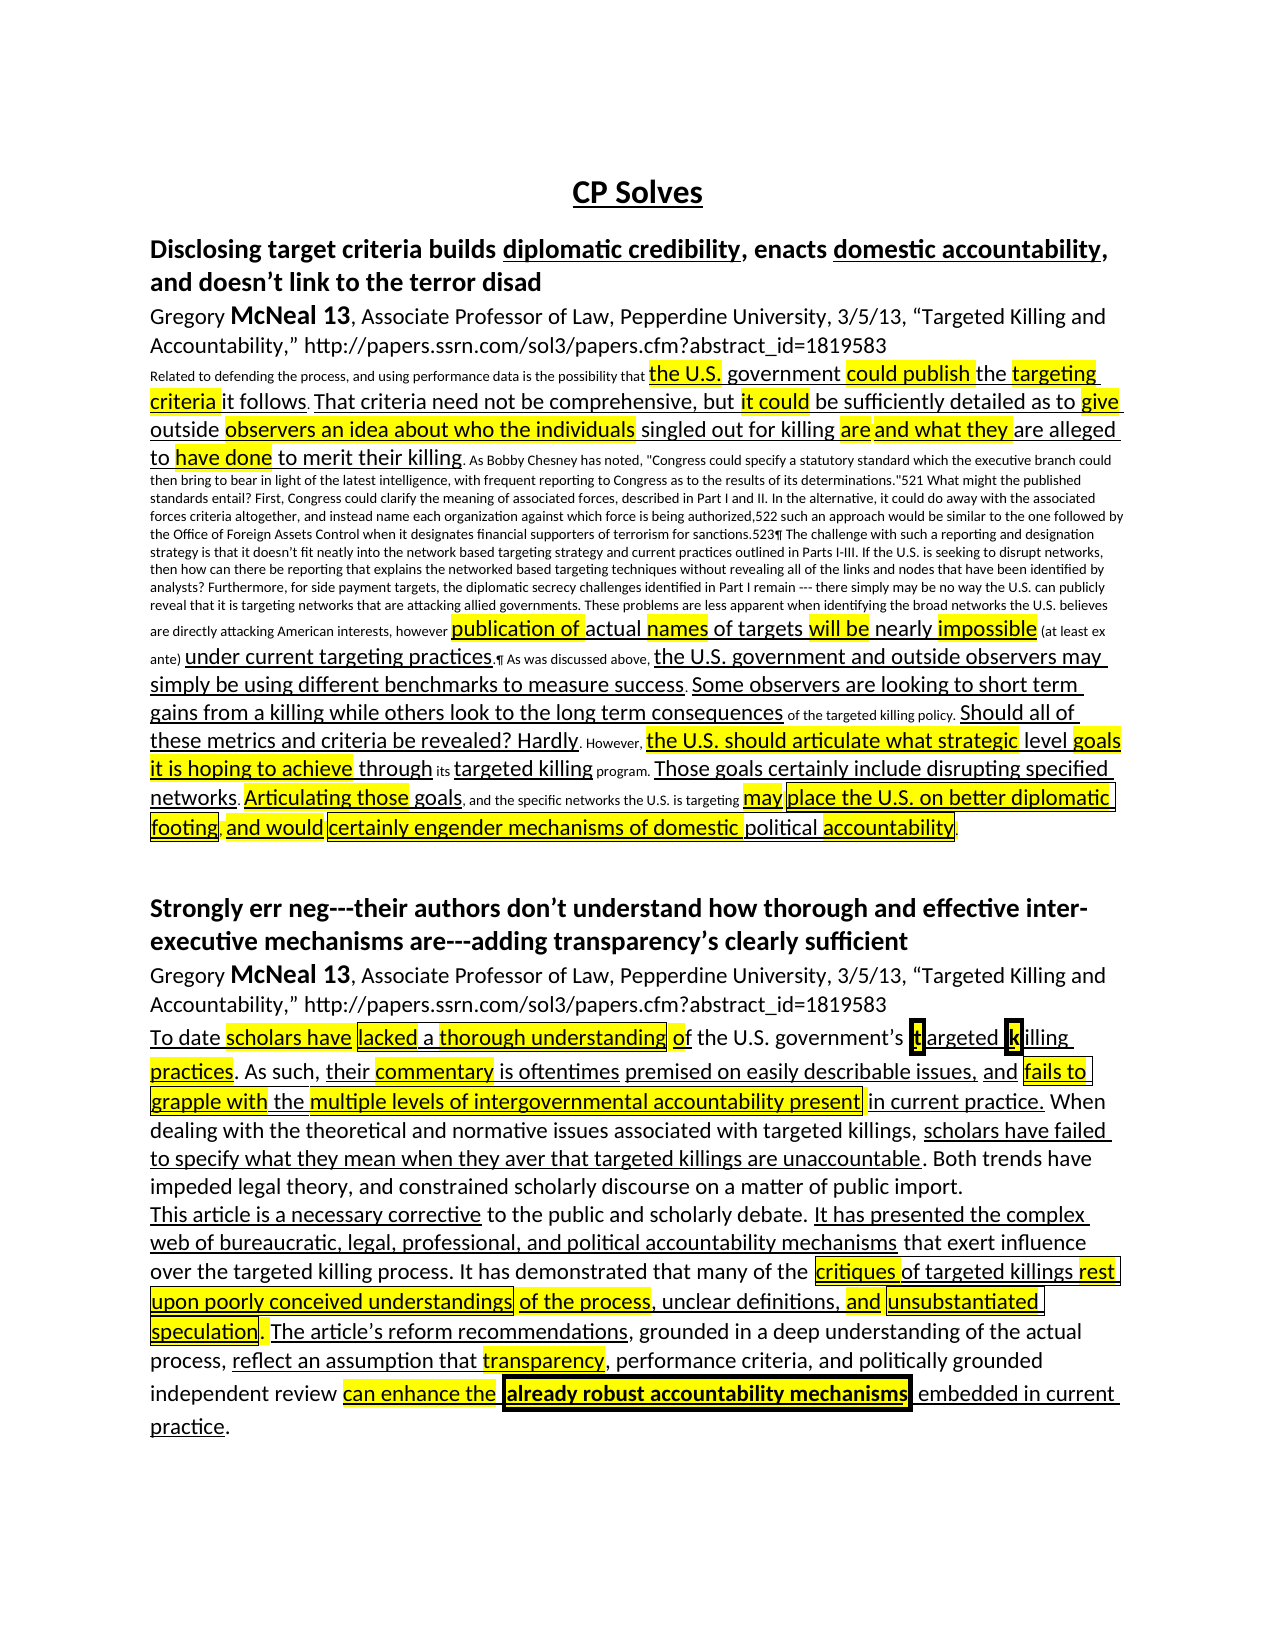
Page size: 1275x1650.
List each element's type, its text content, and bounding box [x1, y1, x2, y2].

text Gregory McNeal 13, Associate Professor of Law, Pepperdine University, 3/5/13, “Targeted Killing and Accountability,” http://papers.ssrn.com/sol3/papers.cfm?abstract_id=1819583 [150, 298, 1125, 359]
subtitle CP Solves [150, 171, 1125, 212]
text Related to defending the process, and using performance data is the possibility that the U.S. government could publish the targeting criteria it follows. That criteria need not be comprehensive, but it could be sufficiently detailed as to give outside observers an idea about who the individuals singled out for killing are and what they are alleged to have done to merit their killing. As Bobby Chesney has noted, "Congress could specify a statutory standard which the executive branch could then bring to bear in light of the latest intelligence, with frequent reporting to Congress as to the results of its determinations."521 What might the published standards entail? First, Congress could clarify the meaning of associated forces, described in Part I and II. In the alternative, it could do away with the associated forces criteria altogether, and instead name each organization against which force is being authorized,522 such an approach would be similar to the one followed by the Office of Foreign Assets Control when it designates financial supporters of terrorism for sanctions.523¶ The challenge with such a reporting and designation strategy is that it doesn’t fit neatly into the network based targeting strategy and current practices outlined in Parts I-III. If the U.S. is seeking to disrupt networks, then how can there be reporting that explains the networked based targeting techniques without revealing all of the links and nodes that have been identified by analysts? Furthermore, for side payment targets, the diplomatic secrecy challenges identified in Part I remain --- there simply may be no way the U.S. can publicly reveal that it is targeting networks that are attacking allied governments. These problems are less apparent when identifying the broad networks the U.S. believes are directly attacking American interests, however publication of actual names of targets will be nearly impossible (at least ex ante) under current targeting practices.¶ As was discussed above, the U.S. government and outside observers may simply be using different benchmarks to measure success. Some observers are looking to short term gains from a killing while others look to the long term consequences of the targeted killing policy. Should all of these metrics and criteria be revealed? Hardly. However, the U.S. should articulate what strategic level goals it is hoping to achieve through its targeted killing program. Those goals certainly include disrupting specified networks. Articulating those goals, and the specific networks the U.S. is targeting may place the U.S. on better diplomatic footing, and would certainly engender mechanisms of domestic political accountability. [150, 359, 1125, 842]
text Gregory McNeal 13, Associate Professor of Law, Pepperdine University, 3/5/13, “Targeted Killing and Accountability,” http://papers.ssrn.com/sol3/papers.cfm?abstract_id=1819583 [150, 957, 1125, 1018]
subtitle Disclosing target criteria builds diplomatic credibility, enacts domestic accountability, and doesn’t link to the terror disad [150, 232, 1125, 298]
text To date scholars have lacked a thorough understanding of the U.S. government’s targeted killing practices. As such, their commentary is oftentimes premised on easily describable issues, and fails to grapple with the multiple levels of intergovernmental accountability present in current practice. When dealing with the theoretical and normative issues associated with targeted killings, scholars have failed to specify what they mean when they aver that targeted killings are unaccountable. Both trends have impeded legal theory, and constrained scholarly discourse on a matter of public import. [150, 1018, 1125, 1200]
subtitle Strongly err neg---their authors don’t understand how thorough and effective inter-executive mechanisms are---adding transparency’s clearly sufficient [150, 891, 1125, 957]
text This article is a necessary corrective to the public and scholarly debate. It has presented the complex web of bureaucratic, legal, professional, and political accountability mechanisms that exert influence over the targeted killing process. It has demonstrated that many of the critiques of targeted killings rest upon poorly conceived understandings of the process, unclear definitions, and unsubstantiated speculation. The article’s reform recommendations, grounded in a deep understanding of the actual process, reflect an assumption that transparency, performance criteria, and politically grounded independent review can enhance the already robust accountability mechanisms embedded in current practice. [150, 1200, 1125, 1440]
